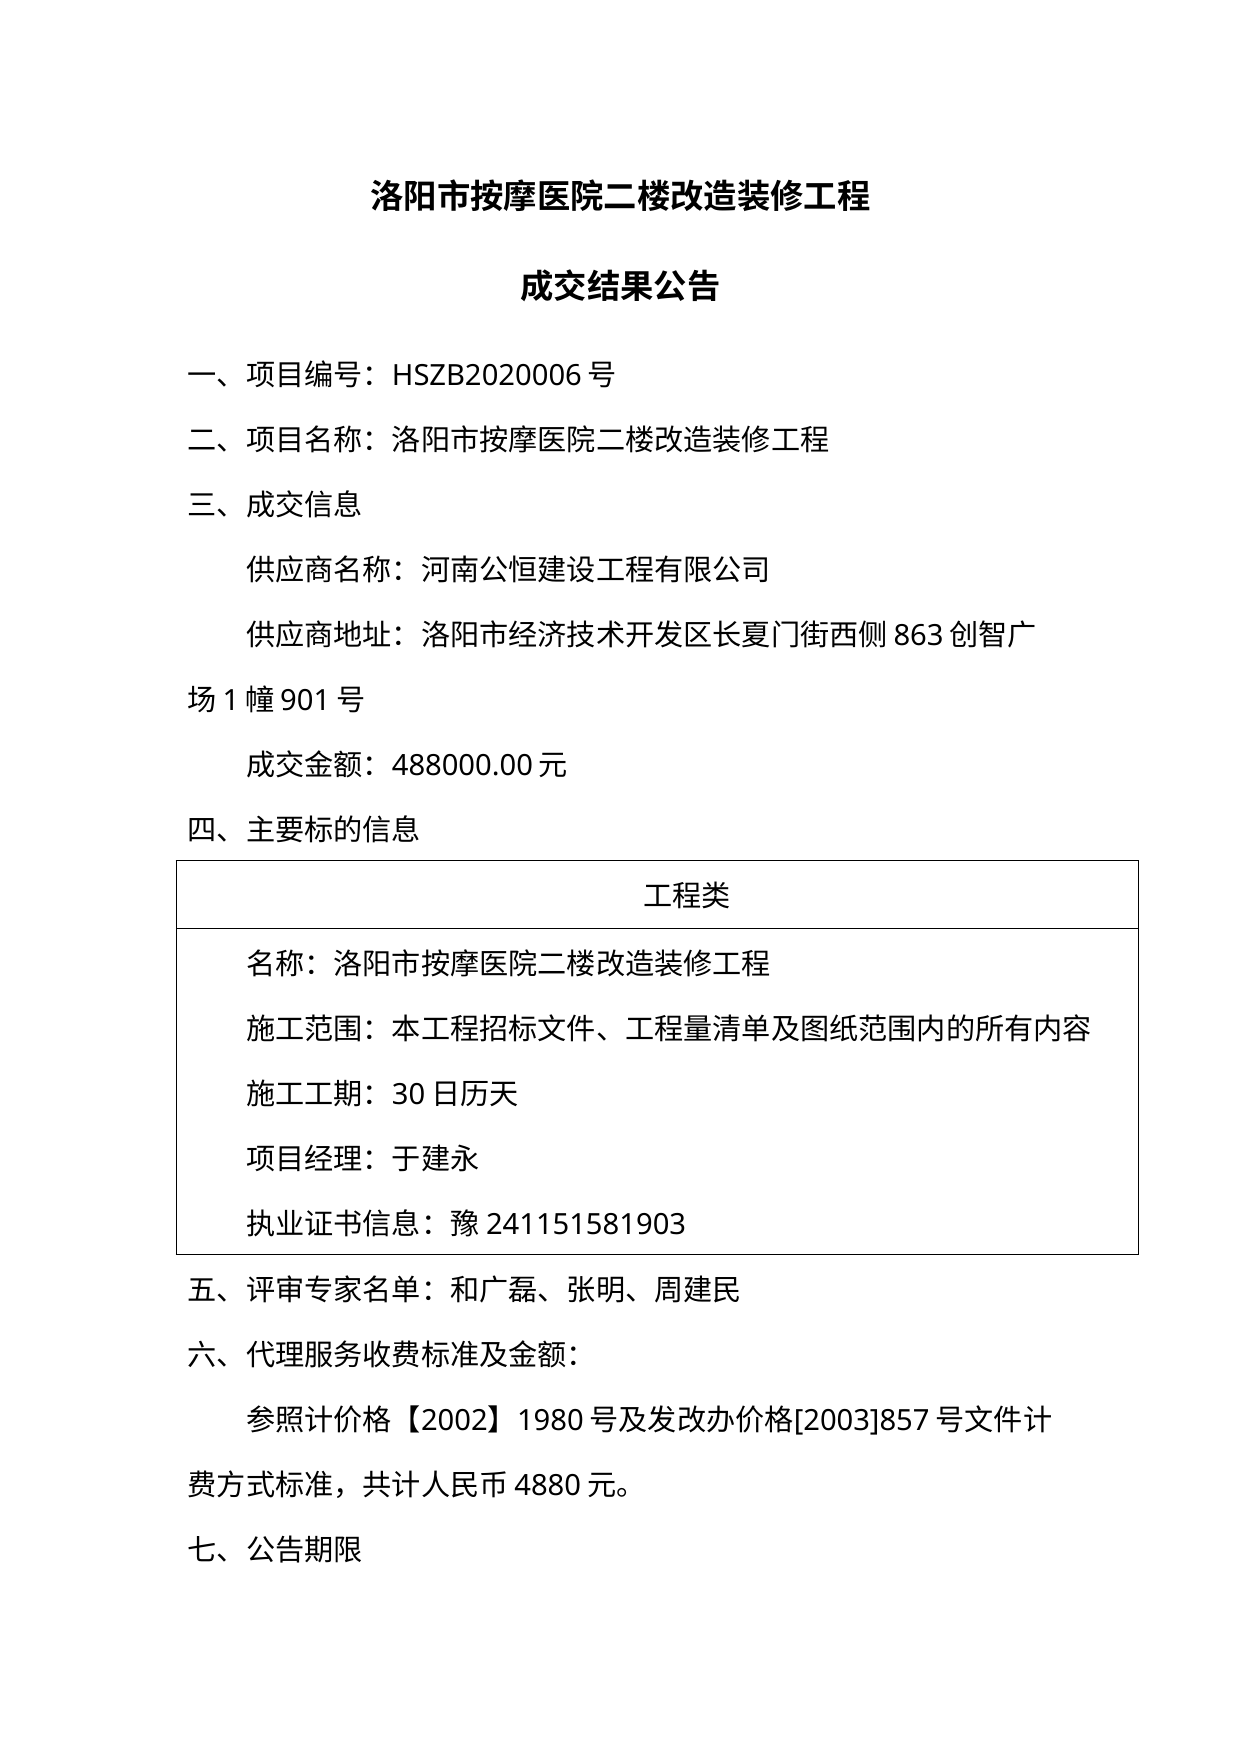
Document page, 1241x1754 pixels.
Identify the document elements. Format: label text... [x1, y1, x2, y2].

text 供应商名称：河南公恒建设工程有限公司 [187, 535, 1053, 600]
text 成交金额：488000.00元 [187, 730, 1053, 795]
text 供应商地址：洛阳市经济技术开发区长夏门街西侧863创智广场1幢901号 [187, 600, 1053, 730]
subtitle 洛阳市按摩医院二楼改造装修工程 [187, 162, 1053, 227]
text 一、项目编号：HSZB2020006号 [187, 340, 1053, 405]
text 六、代理服务收费标准及金额： [187, 1320, 1053, 1385]
subtitle 成交结果公告 [187, 251, 1053, 316]
text 参照计价格【2002】1980号及发改办价格[2003]857号文件计费方式标准，共计人民币4880元。 [187, 1385, 1053, 1515]
text 七、公告期限 [187, 1515, 1053, 1580]
table_cell 名称：洛阳市按摩医院二楼改造装修工程 施工范围：本工程招标文件、工程量清单及图纸范围内的所有内容 施工工期：30日历天 项目经理：于建永 执业证书信息：豫 241151581903 [177, 929, 1138, 1254]
list 评审专家名单：和广磊、张明、周建民 [187, 1255, 1053, 1320]
text 四、主要标的信息 [187, 795, 1053, 860]
text 三、成交信息 [187, 470, 1053, 535]
table_header 工程类 [177, 861, 1138, 928]
text 二、项目名称：洛阳市按摩医院二楼改造装修工程 [187, 405, 1053, 470]
